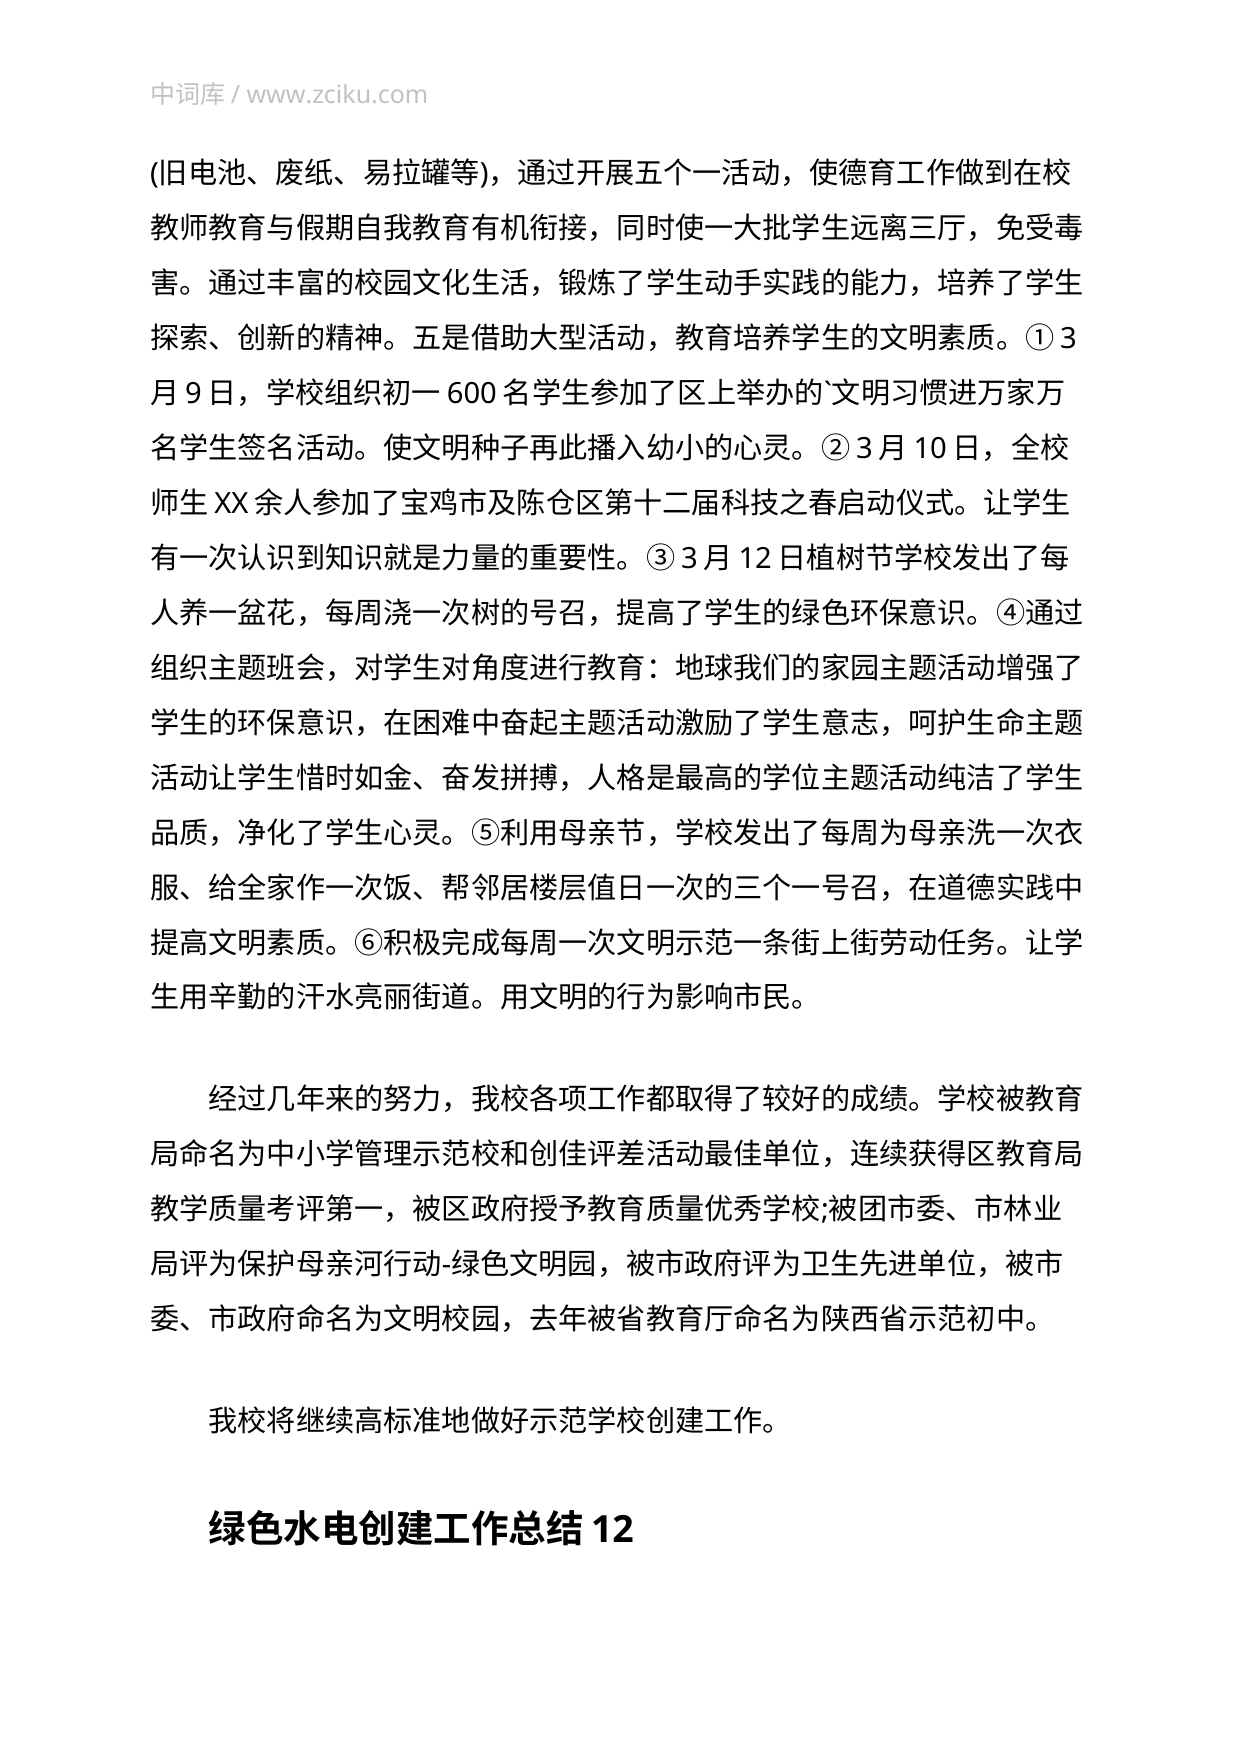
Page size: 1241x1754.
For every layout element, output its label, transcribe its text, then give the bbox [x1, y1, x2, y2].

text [150, 150, 1090, 1016]
text 我校将继续高标准地做好示范学校创建工作。 [150, 1397, 1090, 1440]
text 经过几年来的努力，我校各项工作都取得了较好的成绩。学校被教育局命名为中小学管理示范校和创佳评差活动最佳单位，连续获得区教育局教学质量考评第一，被区政府授予教育质量优秀学校;被团市委、市林业局评为保护母亲河行动-绿色文明园，被市政府评为卫生先进单位，被市委、市政府命名为文明校园，去年被省教育厅命名为陕西省示范初中。 [150, 1076, 1090, 1338]
text 绿色水电创建工作总结12 [150, 1499, 1090, 1554]
